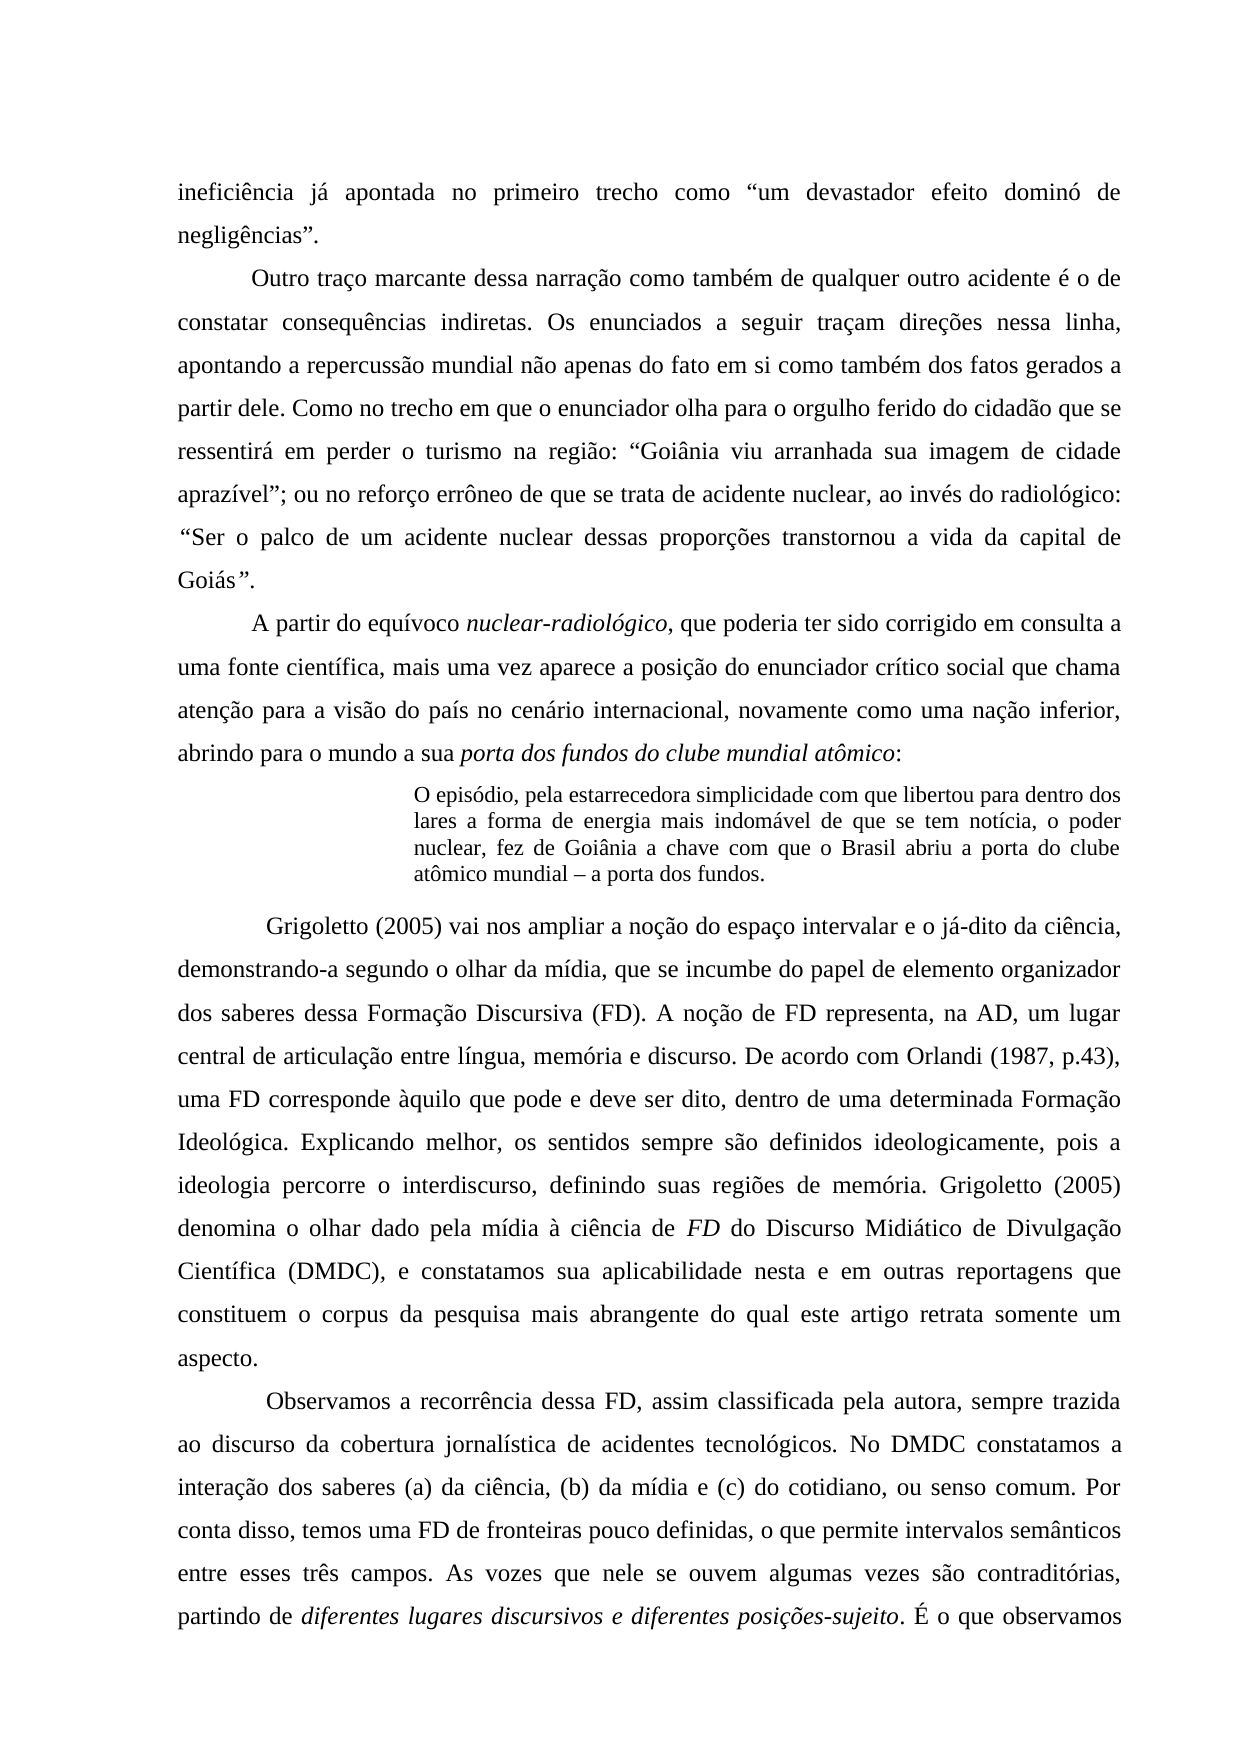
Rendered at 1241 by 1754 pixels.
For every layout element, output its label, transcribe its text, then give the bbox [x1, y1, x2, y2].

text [177, 177, 1122, 249]
text O episódio, pela estarrecedora simplicidade com que libertou para dentro dos lares a forma de energia mais indomável de que se tem notícia, o poder nuclear, fez de Goiânia a chave com que o Brasil abriu a porta do clube atômico mundial – a porta dos fundos. [413, 781, 1122, 886]
text Grigoletto (2005) vai nos ampliar a noção do espaço intervalar e o já-dito da ciência, demonstrando-a segundo o olhar da mídia, que se incumbe do papel de elemento organizador dos saberes dessa Formação Discursiva (FD). A noção de FD representa, na AD, um lugar central de articulação entre língua, memória e discurso. De acordo com Orlandi (1987, p.43), uma FD corresponde àquilo que pode e deve ser dito, dentro de uma determinada Formação Ideológica. Explicando melhor, os sentidos sempre são definidos ideologicamente, pois a ideologia percorre o interdiscurso, definindo suas regiões de memória. Grigoletto (2005) denomina o olhar dado pela mídia à ciência de FD do Discurso Midiático de Divulgação Científica (DMDC), e constatamos sua aplicabilidade nesta e em outras reportagens que constituem o corpus da pesquisa mais abrangente do qual este artigo retrata somente um aspecto. [177, 911, 1122, 1371]
text A partir do equívoco nuclear-radiológico, que poderia ter sido corrigido em consulta a uma fonte científica, mais uma vez aparece a posição do enunciador crítico social que chama atenção para a visão do país no cenário internacional, novamente como uma nação inferior, abrindo para o mundo a sua porta dos fundos do clube mundial atômico: [177, 608, 1122, 767]
text Outro traço marcante dessa narração como também de qualquer outro acidente é o de constatar consequências indiretas. Os enunciados a seguir traçam direções nessa linha, apontando a repercussão mundial não apenas do fato em si como também dos fatos gerados a partir dele. Como no trecho em que o enunciador olha para o orgulho ferido do cidadão que se ressentirá em perder o turismo na região: “Goiânia viu arranhada sua imagem de cidade aprazível”; ou no reforço errôneo de que se trata de acidente nuclear, ao invés do radiológico: “Ser o palco de um acidente nuclear dessas proporções transtornou a vida da capital de Goiás”. [177, 263, 1122, 594]
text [177, 1386, 1122, 1630]
